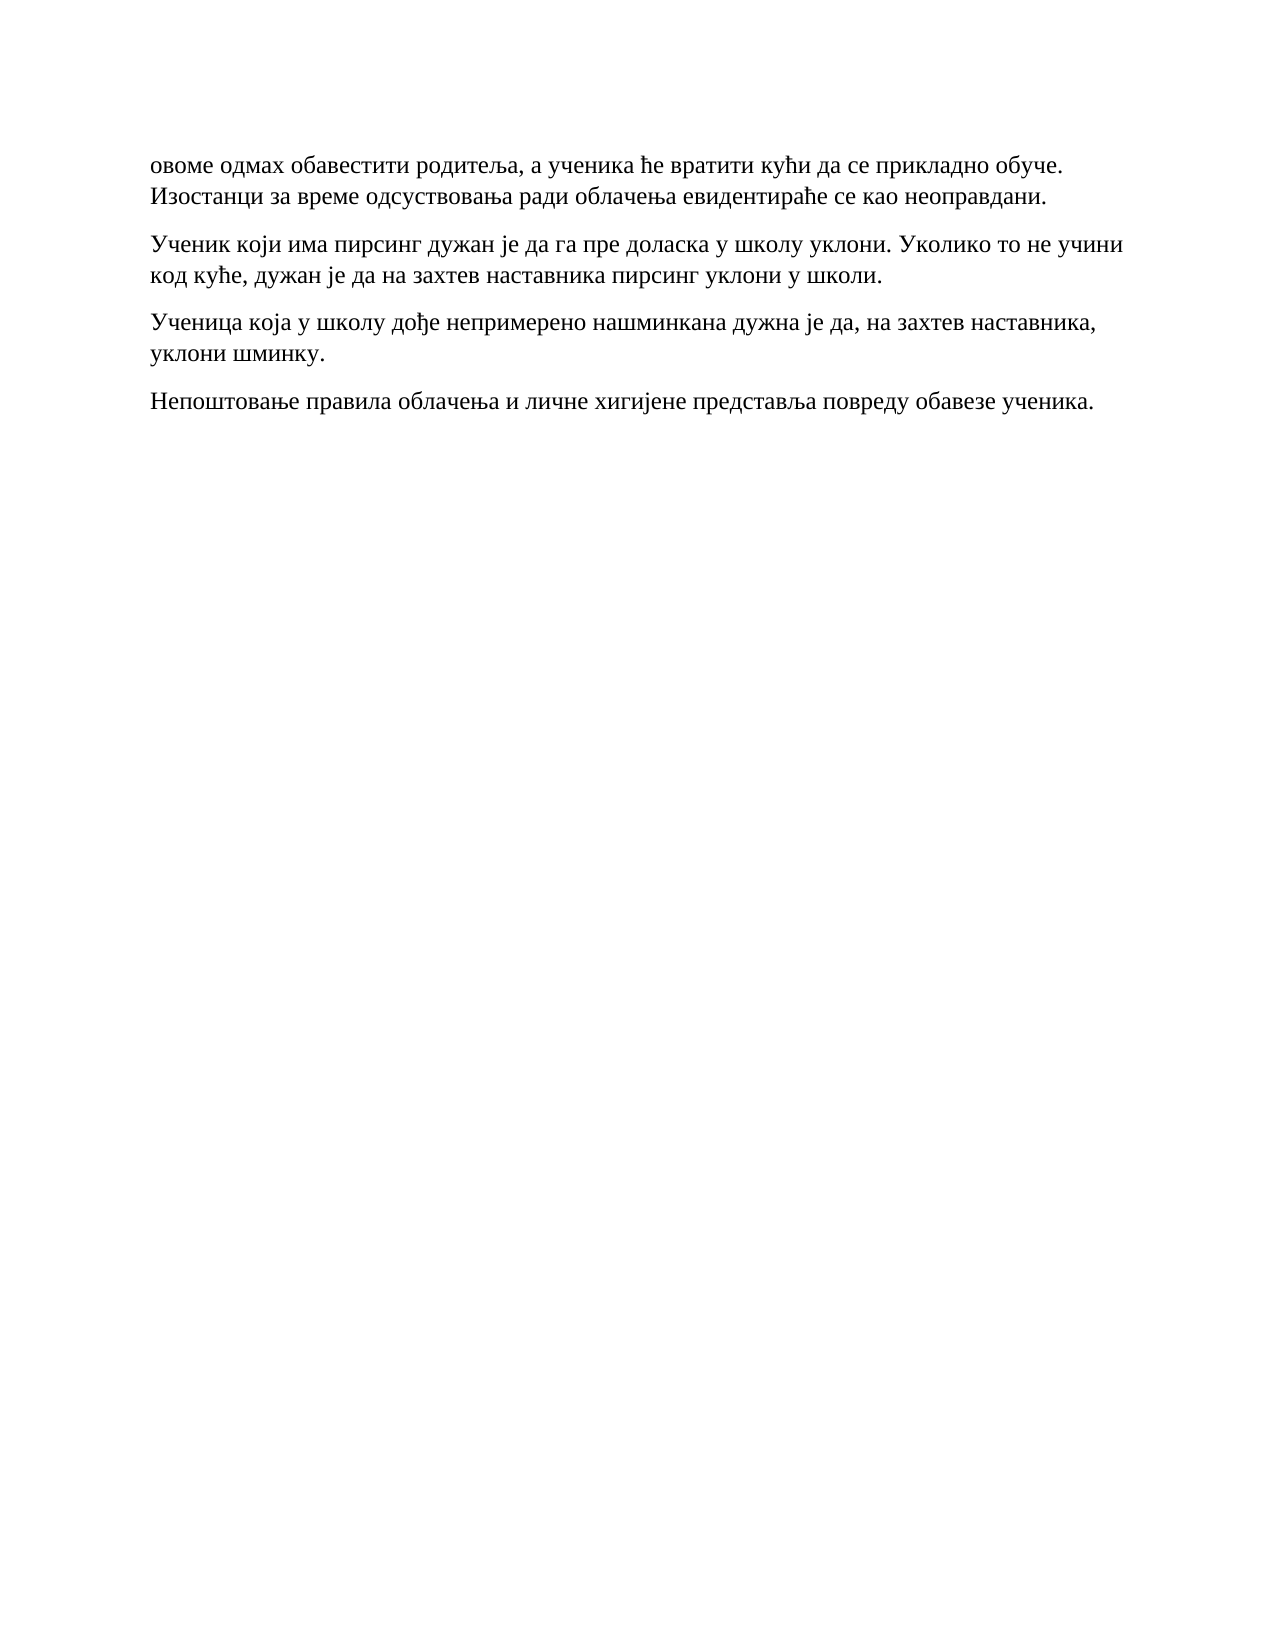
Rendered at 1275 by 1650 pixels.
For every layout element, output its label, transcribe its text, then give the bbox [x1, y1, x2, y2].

text Непоштовање правила облачења и личне хигијене представља повреду обавезе ученика. [150, 386, 1125, 415]
text Ученик који има пирсинг дужан је да га пре доласка у школу уклони. Уколико то не учини код куће, дужан је да на захтев наставника пирсинг уклони у школи. [150, 229, 1125, 288]
text Ученица која у школу дође непримерено нашминкана дужна је да, на захтев наставника, уклони шминку. [150, 307, 1125, 367]
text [150, 150, 1125, 210]
